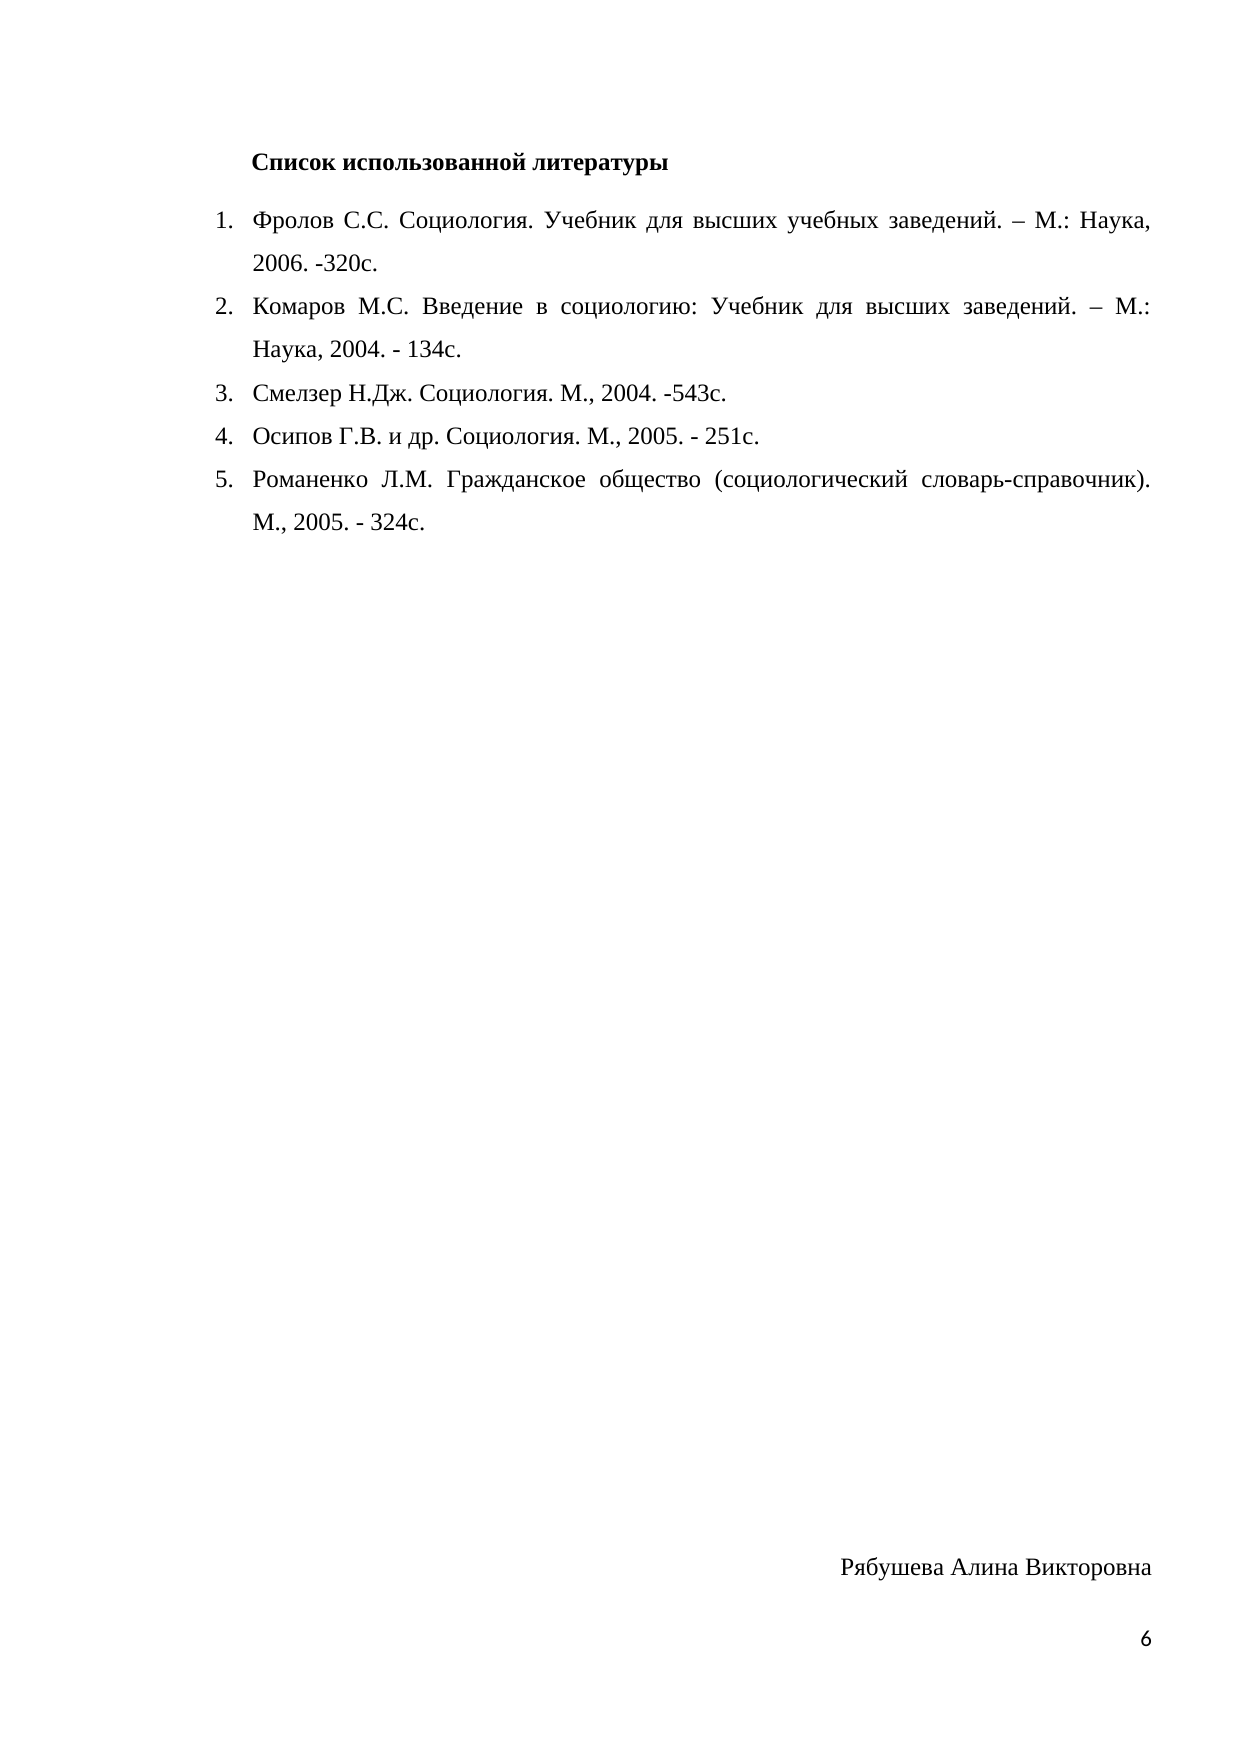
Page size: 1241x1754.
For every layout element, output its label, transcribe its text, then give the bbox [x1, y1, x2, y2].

list Осипов Г.В. и др. Социология. М., 2005. - 251c. [215, 421, 1152, 449]
list Романенко Л.М. Гражданское общество (социологический словарь-справочник). М., 2005. - 324c. [215, 464, 1152, 536]
list Смелзер Н.Дж. Социология. М., 2004. -543c. [215, 378, 1152, 406]
text Рябушева Алина Викторовна [177, 1552, 1152, 1581]
text Список использованной литературы [177, 147, 1152, 176]
list Комаров М.С. Введение в социологию: Учебник для высших заведений. – М.: Наука, 2004. - 134c. [215, 291, 1152, 363]
list Фролов С.С. Социология. Учебник для высших учебных заведений. – М.: Наука, 2006. -320c. [215, 205, 1152, 277]
